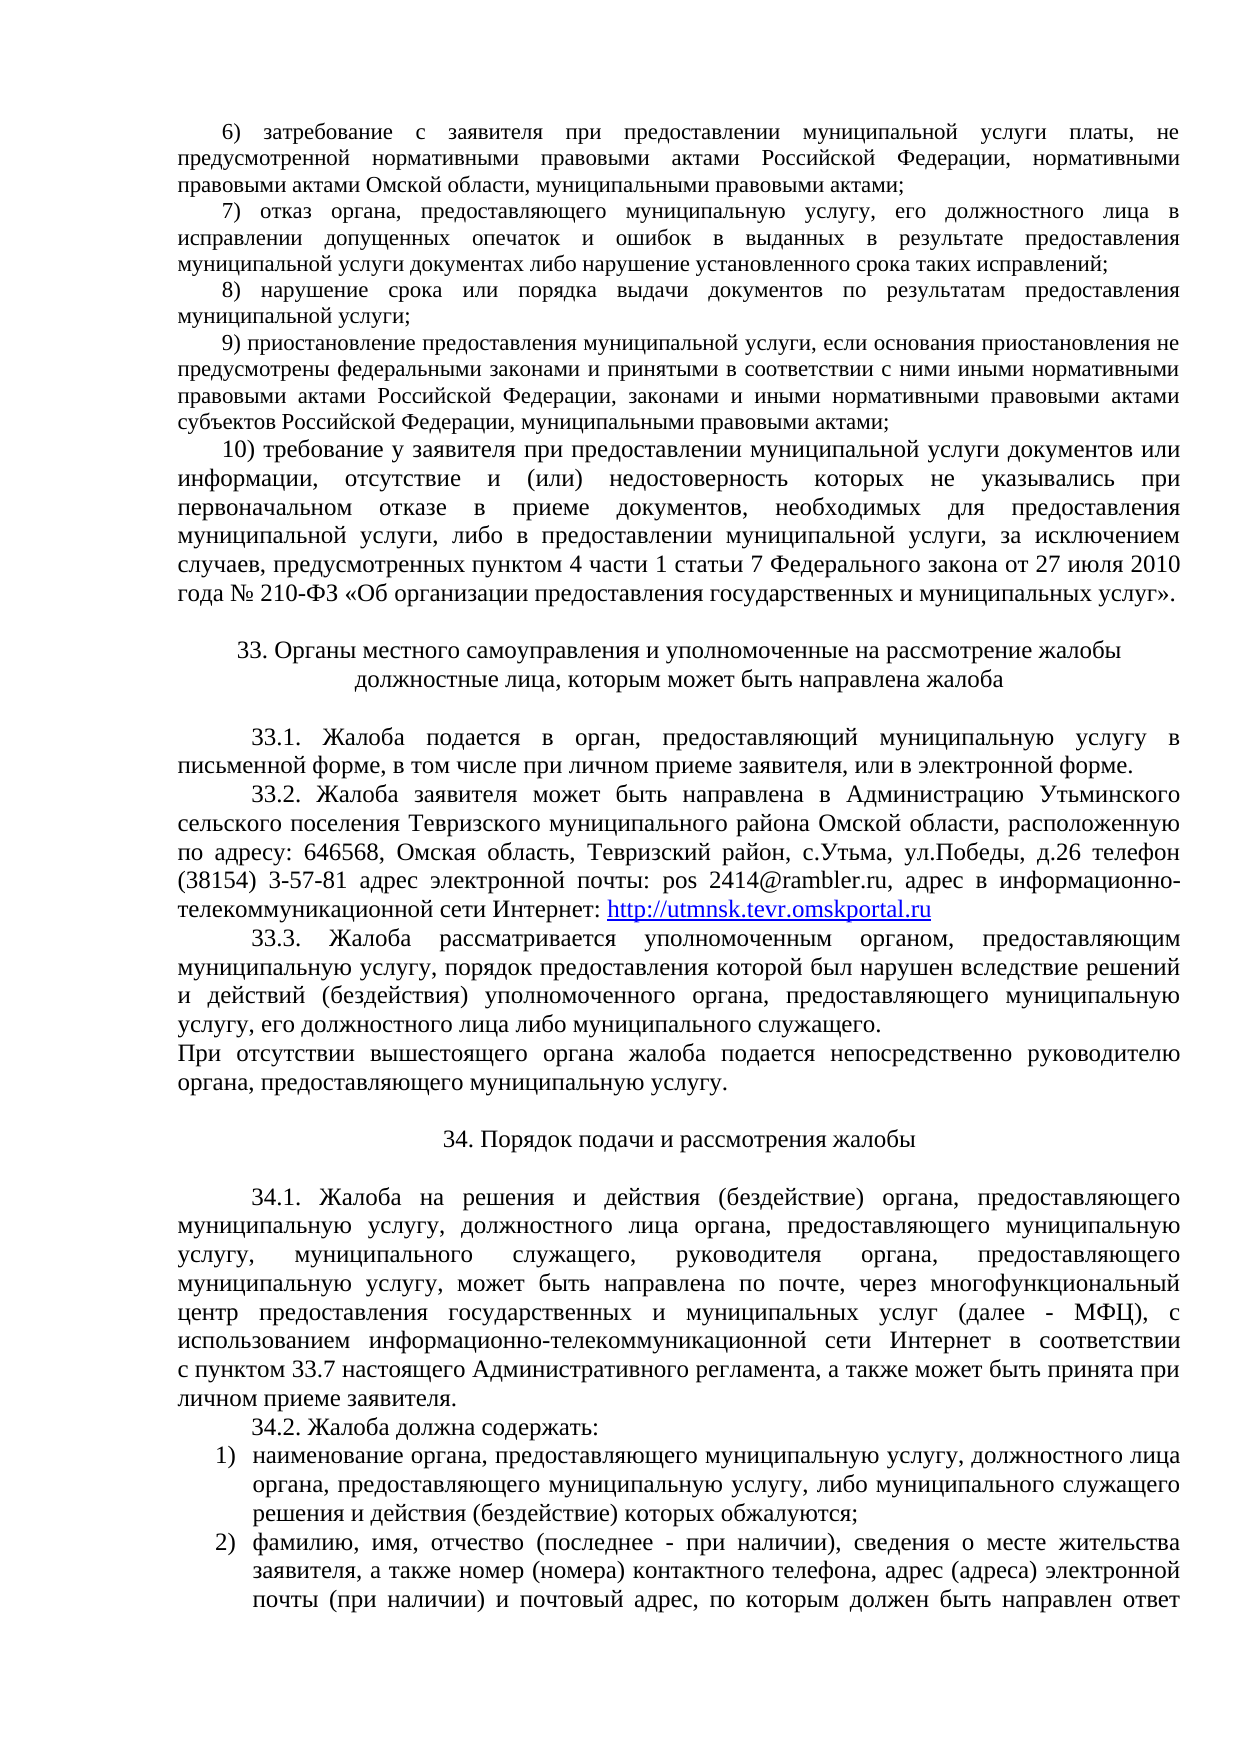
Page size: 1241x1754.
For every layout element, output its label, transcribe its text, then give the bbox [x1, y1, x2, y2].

text 33.1. Жалоба подается в орган, предоставляющий муниципальную услугу в письменной форме, в том числе при личном приеме заявителя, или в электронной форме. [177, 722, 1181, 779]
text 7) отказ органа, предоставляющего муниципальную услугу, его должностного лица в исправлении допущенных опечаток и ошибок в выданных в результате предоставления муниципальной услуги документах либо нарушение установленного срока таких исправлений; [177, 197, 1181, 276]
text 33. Органы местного самоуправления и уполномоченные на рассмотрение жалобы должностные лица, которым может быть направлена жалоба [177, 636, 1181, 693]
text 8) нарушение срока или порядка выдачи документов по результатам предоставления муниципальной услуги; [177, 276, 1181, 329]
text 34.2. Жалоба должна содержать: [177, 1412, 1181, 1441]
list наименование органа, предоставляющего муниципальную услугу, должностного лица органа, предоставляющего муниципальную услугу, либо муниципального служащего решения и действия (бездействие) которых обжалуются; [215, 1441, 1181, 1527]
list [215, 1527, 1181, 1613]
text 33.3. Жалоба рассматривается уполномоченным органом, предоставляющим муниципальную услугу, порядок предоставления которой был нарушен вследствие решений и действий (бездействия) уполномоченного органа, предоставляющего муниципальную услугу, его должностного лица либо муниципального служащего. [177, 923, 1181, 1038]
text 6) затребование с заявителя при предоставлении муниципальной услуги платы, не предусмотренной нормативными правовыми актами Российской Федерации, нормативными правовыми актами Омской области, муниципальными правовыми актами; [177, 118, 1181, 197]
text При отсутствии вышестоящего органа жалоба подается непосредственно руководителю органа, предоставляющего муниципальную услугу. [177, 1038, 1181, 1096]
text 34. Порядок подачи и рассмотрения жалобы [177, 1124, 1181, 1153]
text 33.2. Жалоба заявителя может быть направлена в Администрацию Утьминского сельского поселения Тевризского муниципального района Омской области, расположенную по адресу: 646568, Омская область, Тевризский район, с.Утьма, ул.Победы, д.26 телефон (38154) 3-57-81 адрес электронной почты: pos 2414@rambler.ru, адрес в информационно-телекоммуникационной сети Интернет: http://utmnsk.tevr.omskportal.ru [177, 779, 1181, 923]
text 10) требование у заявителя при предоставлении муниципальной услуги документов или информации, отсутствие и (или) недостоверность которых не указывались при первоначальном отказе в приеме документов, необходимых для предоставления муниципальной услуги, либо в предоставлении муниципальной услуги, за исключением случаев, предусмотренных пунктом 4 части 1 статьи 7 Федерального закона от 27 июля 2010 года № 210-ФЗ «Об организации предоставления государственных и муниципальных услуг». [177, 434, 1181, 578]
text 9) приостановление предоставления муниципальной услуги, если основания приостановления не предусмотрены федеральными законами и принятыми в соответствии с ними иными нормативными правовыми актами Российской Федерации, законами и иными нормативными правовыми актами субъектов Российской Федерации, муниципальными правовыми актами; [177, 329, 1181, 434]
text 34.1. Жалоба на решения и действия (бездействие) органа, предоставляющего муниципальную услугу, должностного лица органа, предоставляющего муниципальную услугу, муниципального служащего, руководителя органа, предоставляющего муниципальную услугу, может быть направлена по почте, через многофункциональный центр предоставления государственных и муниципальных услуг (далее - МФЦ), с использованием информационно-телекоммуникационной сети Интернет в соответствии с пунктом 33.7 настоящего Административного регламента, а также может быть принята при личном приеме заявителя. [177, 1182, 1181, 1412]
